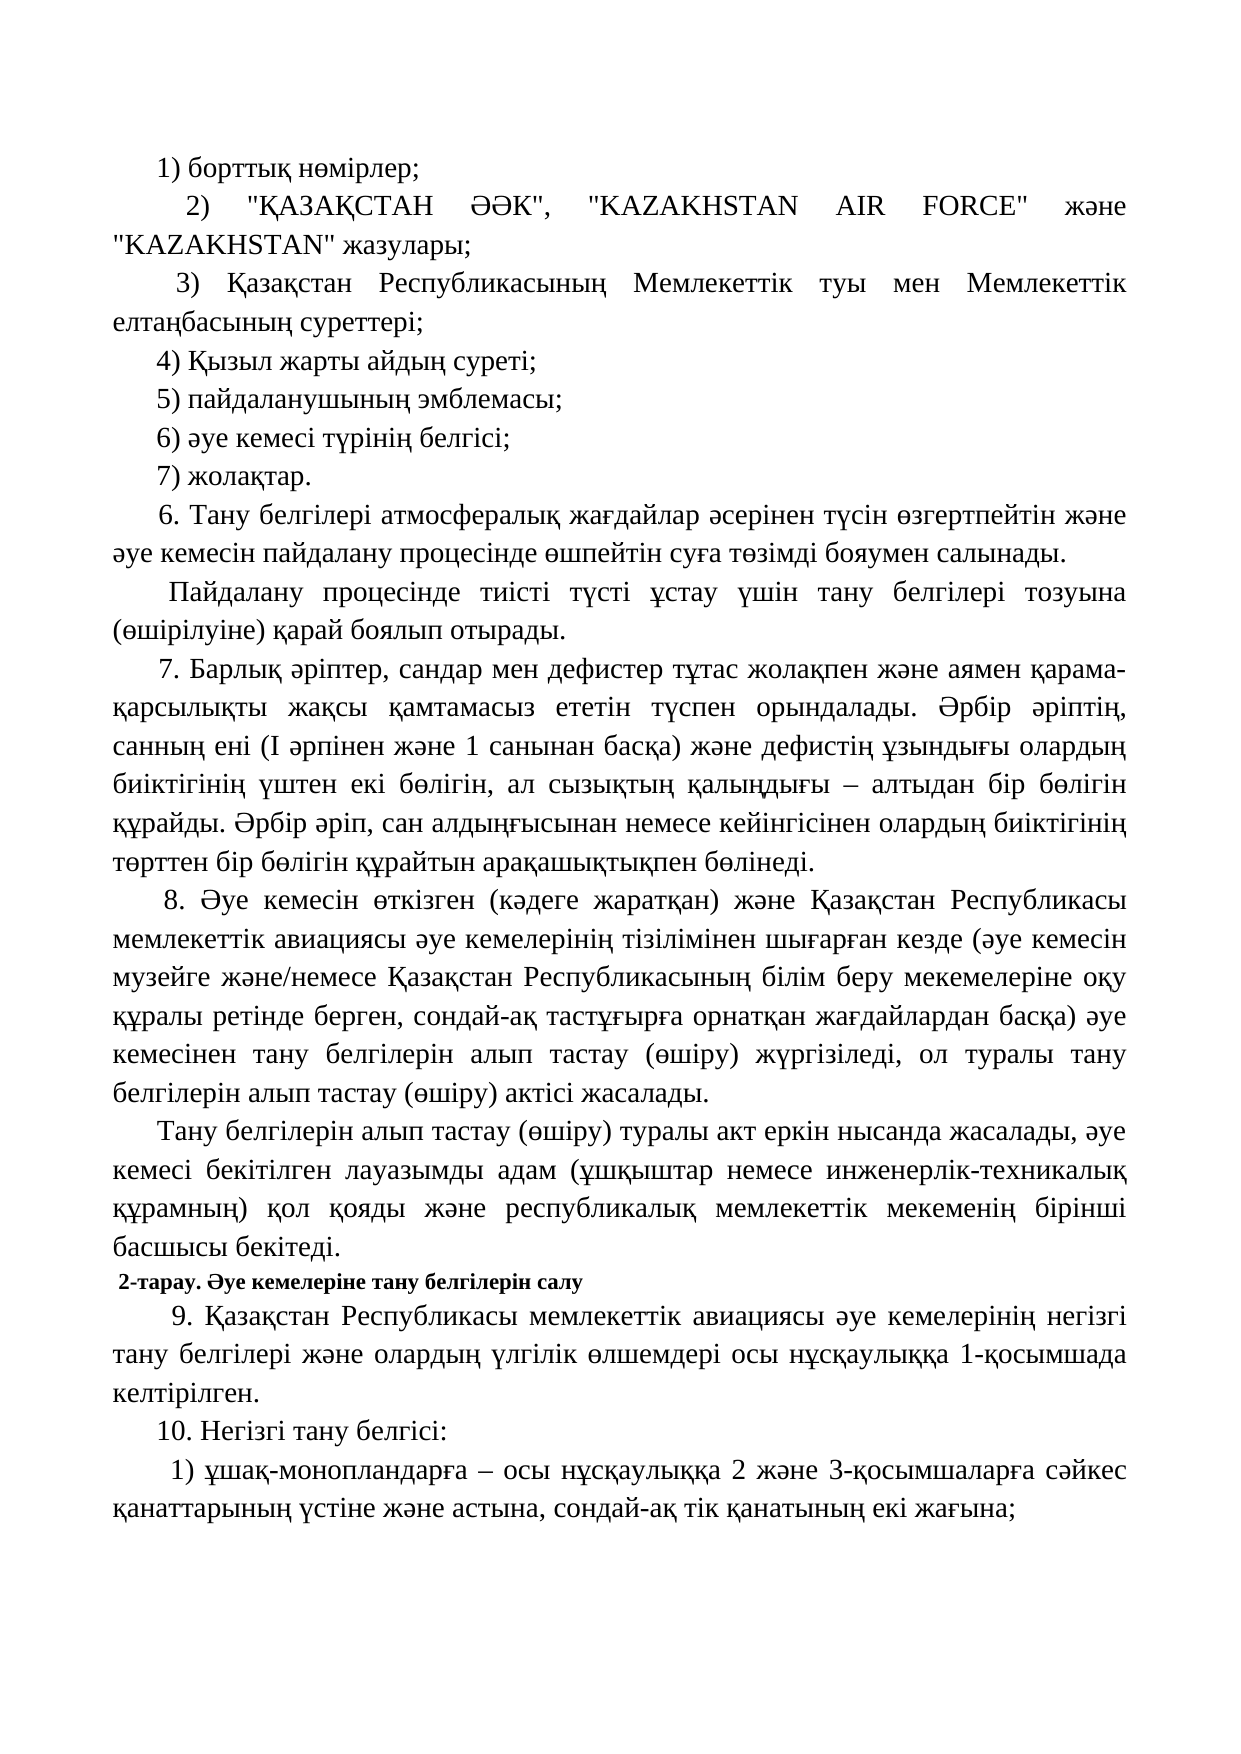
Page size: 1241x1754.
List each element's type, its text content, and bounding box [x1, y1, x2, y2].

text 9. Қазақстан Республикасы мемлекеттік авиациясы әуе кемелерінің негізгі тану белгілері және олардың үлгілік өлшемдері осы нұсқаулыққа 1-қосымшада келтірілген. [112, 1298, 1128, 1408]
text 1) ұшақ-монопландарға – осы нұсқаулыққа 2 және 3-қосымшаларға сәйкес қанаттарының үстіне және астына, сондай-ақ тік қанатының екі жағына; [112, 1452, 1128, 1524]
text 8. Әуе кемесін өткізген (кәдеге жаратқан) және Қазақстан Республикасы мемлекеттік авиациясы әуе кемелерінің тізілімінен шығарған кезде (әуе кемесін музейге және/немесе Қазақстан Республикасының білім беру мекемелеріне оқу құралы ретінде берген, сондай-ақ тастұғырға орнатқан жағдайлардан басқа) әуе кемесінен тану белгілерін алып тастау (өшіру) жүргізіледі, ол туралы тану белгілерін алып тастау (өшіру) актісі жасалады. [112, 882, 1128, 1108]
text 3) Қазақстан Республикасының Мемлекеттік туы мен Мемлекеттік елтаңбасының суреттері; [112, 266, 1128, 338]
text 10. Негізгі тану белгісі: [112, 1413, 1128, 1447]
text 5) пайдаланушының эмблемасы; [112, 381, 1128, 415]
text Тану белгілерін алып тастау (өшіру) туралы акт еркін нысанда жасалады, әуе кемесі бекітілген лауазымды адам (ұшқыштар немесе инженерлік-техникалық құрамның) қол қояды және республикалық мемлекеттік мекеменің бірінші басшысы бекітеді. [112, 1113, 1128, 1263]
text 6. Тану белгілері атмосфералық жағдайлар әсерінен түсін өзгертпейтін және әуе кемесін пайдалану процесінде өшпейтін суға төзімді бояумен салынады. [112, 497, 1128, 569]
text 7) жолақтар. [112, 458, 1128, 492]
text 7. Барлық әріптер, сандар мен дефистер тұтас жолақпен және аямен қарама-қарсылықты жақсы қамтамасыз ететін түспен орындалады. Әрбір әріптің, санның ені (І әрпінен және 1 санынан басқа) және дефистің ұзындығы олардың биіктігінің үштен екі бөлігін, ал сызықтың қалыңдығы – алтыдан бір бөлігін құрайды. Әрбір әріп, сан алдыңғысынан немесе кейінгісінен олардың биіктігінің төрттен бір бөлігін құрайтын арақашықтықпен бөлінеді. [112, 651, 1128, 877]
text Пайдалану процесінде тиісті түсті ұстау үшін тану белгілері тозуына (өшірілуіне) қарай боялып отырады. [112, 574, 1128, 646]
text 4) Қызыл жарты айдың суреті; [112, 343, 1128, 376]
text 6) әуе кемесі түрінің белгісі; [112, 420, 1128, 453]
text 2-тарау. Әуе кемелеріне тану белгілерін салу [112, 1268, 1128, 1294]
text 2) "ҚАЗАҚСТАН ӘӘК", "KAZAKHSTAN AІR FORCE" және "KAZAKHSTAN" жазулары; [112, 188, 1128, 261]
text 1) борттық нөмірлер; [112, 150, 1128, 183]
